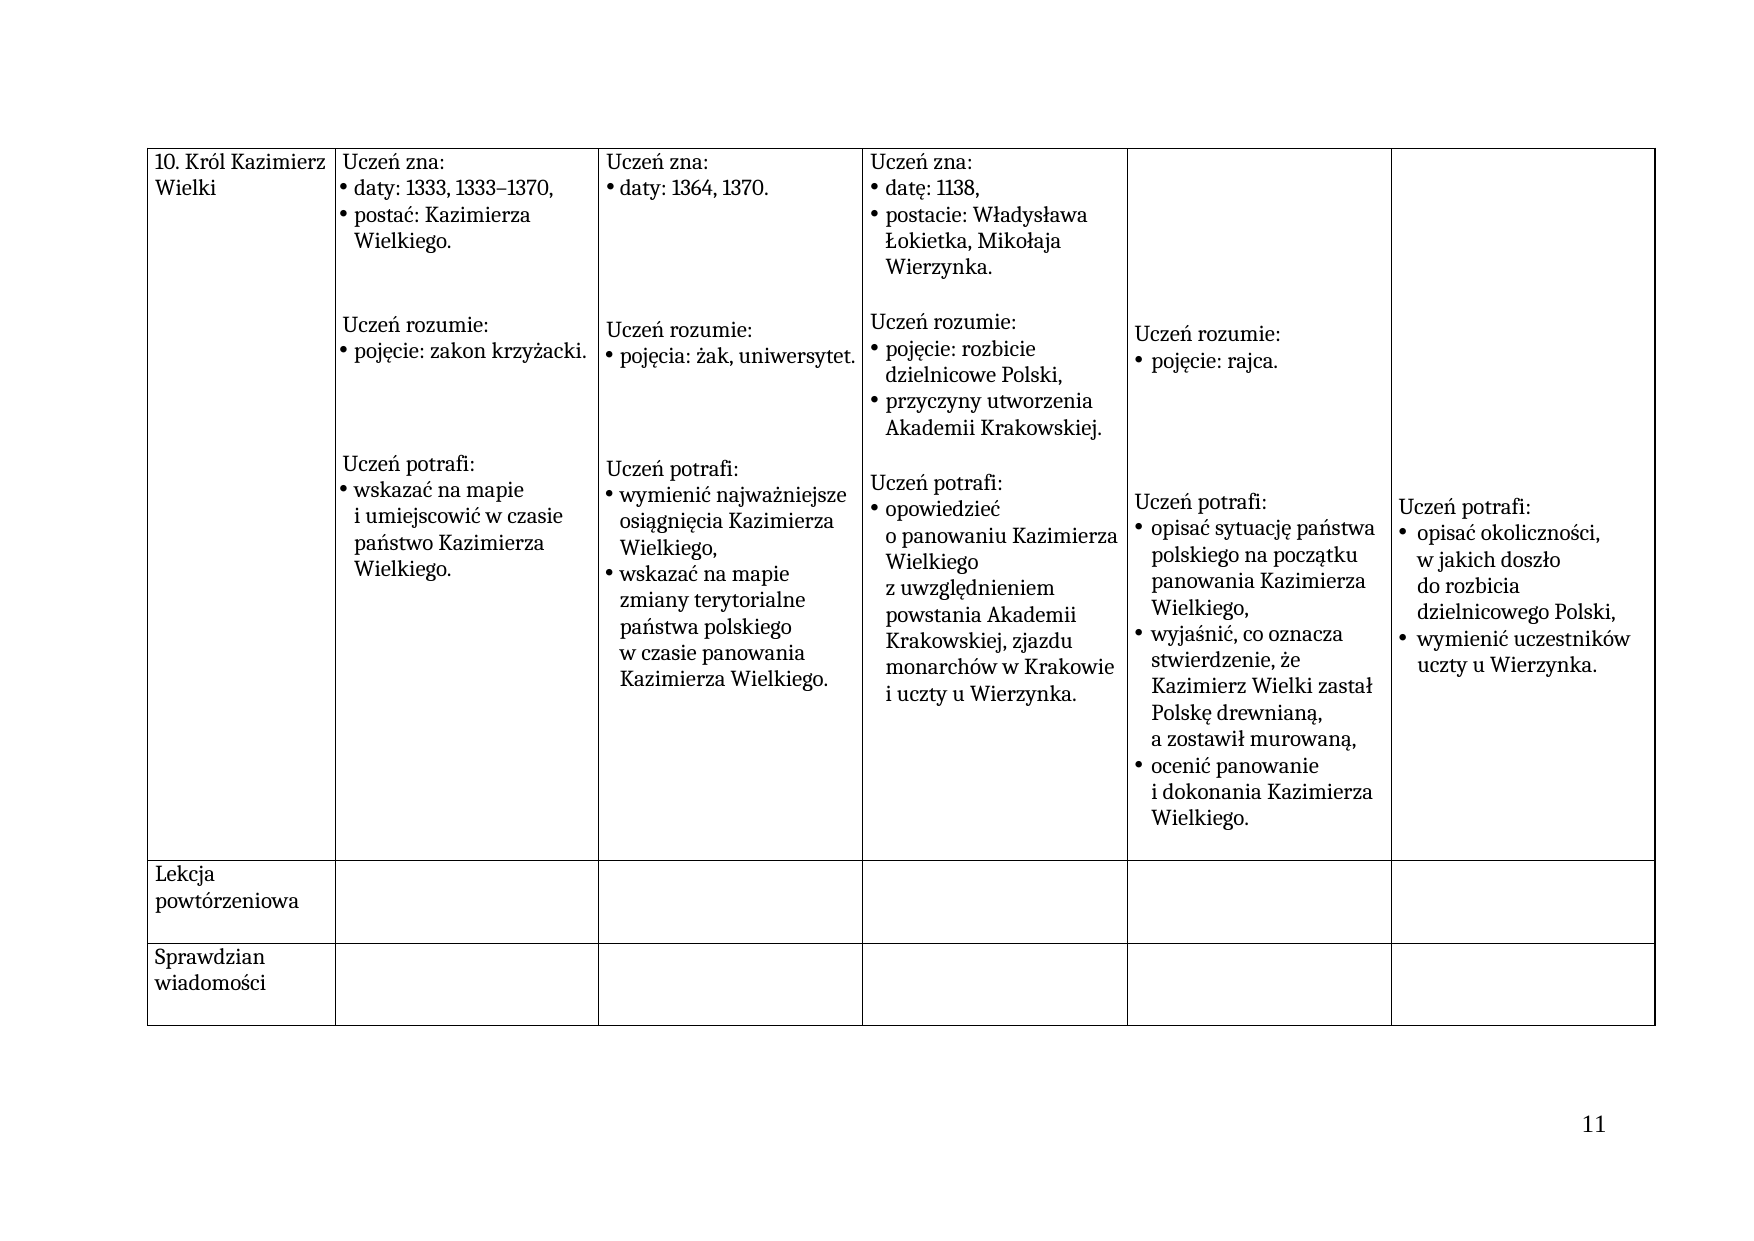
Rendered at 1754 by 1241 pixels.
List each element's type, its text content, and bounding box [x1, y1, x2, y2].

table_cell [599, 944, 862, 1025]
table_cell [1392, 944, 1654, 1025]
table_header Uczeń zna: daty: 1333, 1333–1370, postać: Kazimierza Wielkiego. Uczeń rozumie: pojęcie: zakon krzyżacki. Uczeń potrafi: wskazać na mapie i umiejscowić w czasie państwo Kazimierza Wielkiego. [336, 149, 598, 860]
table_cell [1128, 944, 1391, 1025]
table_cell [1392, 861, 1654, 943]
table_header Uczeń zna: daty: 1364, 1370. Uczeń rozumie: pojęcia: żak, uniwersytet. Uczeń potrafi: wymienić najważniejsze osiągnięcia Kazimierza Wielkiego, wskazać na mapie zmiany terytorialne państwa polskiego w czasie panowania Kazimierza Wielkiego. [599, 149, 862, 860]
table_cell [599, 861, 862, 943]
table_header Uczeń potrafi: opisać okoliczności, w jakich doszło do rozbicia dzielnicowego Polski, wymienić uczestników uczty u Wierzynka. [1392, 149, 1654, 860]
table_cell [863, 944, 1127, 1025]
table_cell Sprawdzian wiadomości [148, 944, 335, 1025]
table_cell [1128, 861, 1391, 943]
table_header Uczeń zna: datę: 1138, postacie: Władysława Łokietka, Mikołaja Wierzynka. Uczeń rozumie: pojęcie: rozbicie dzielnicowe Polski, przyczyny utworzenia Akademii Krakowskiej. Uczeń potrafi: opowiedzieć o panowaniu Kazimierza Wielkiego z uwzględnieniem powstania Akademii Krakowskiej, zjazdu monarchów w Krakowie i uczty u Wierzynka. [863, 149, 1127, 860]
table_cell [336, 861, 598, 943]
table_header 10. Król Kazimierz Wielki [148, 149, 335, 860]
table_cell Lekcja powtórzeniowa [148, 861, 335, 943]
table_header Uczeń rozumie: pojęcie: rajca. Uczeń potrafi: opisać sytuację państwa polskiego na początku panowania Kazimierza Wielkiego, wyjaśnić, co oznacza stwierdzenie, że Kazimierz Wielki zastał Polskę drewnianą, a zostawił murowaną, ocenić panowanie i dokonania Kazimierza Wielkiego. [1128, 149, 1391, 860]
table_cell [336, 944, 598, 1025]
table_cell [863, 861, 1127, 943]
